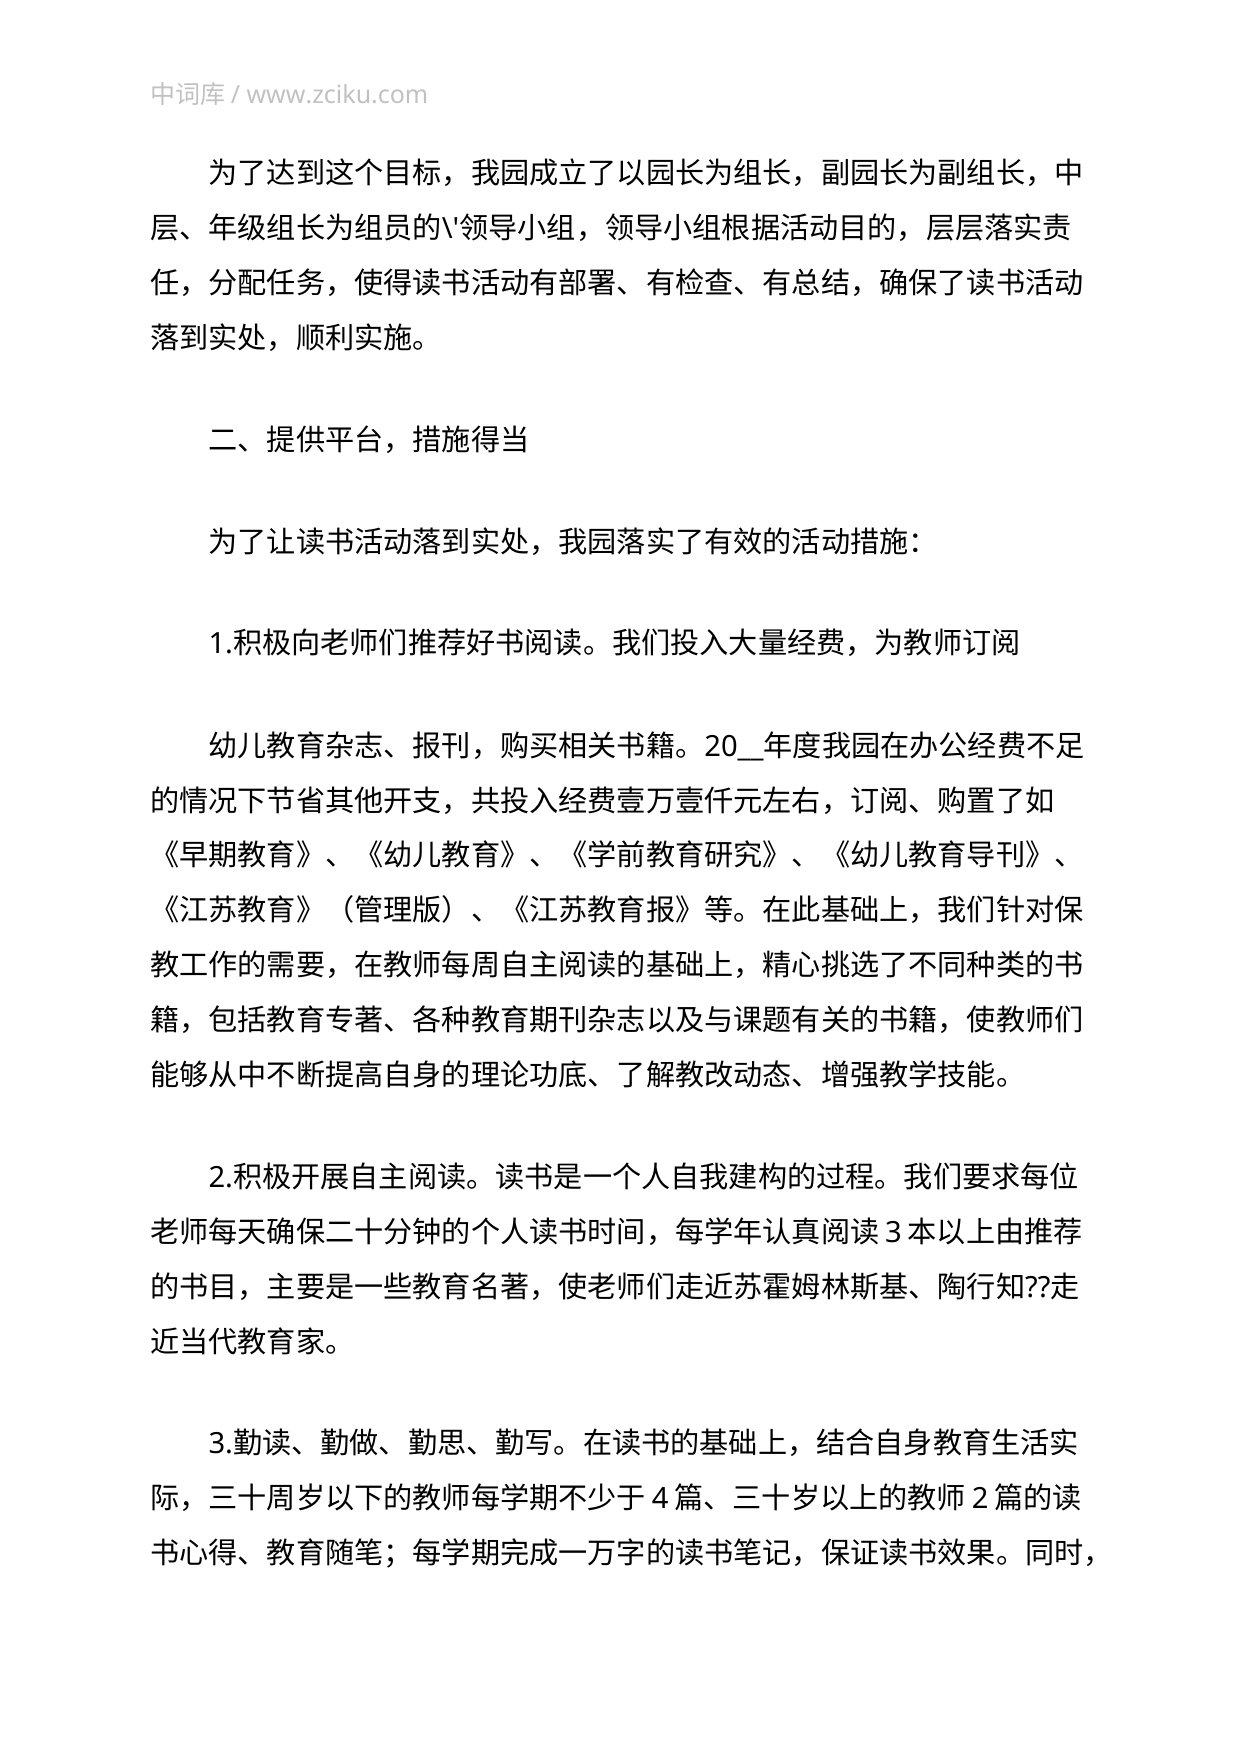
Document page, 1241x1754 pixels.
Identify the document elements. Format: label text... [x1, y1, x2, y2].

text 二、提供平台，措施得当 [150, 417, 1090, 459]
text 为了让读书活动落到实处，我园落实了有效的活动措施： [150, 518, 1090, 561]
text 为了达到这个目标，我园成立了以园长为组长，副园长为副组长，中层、年级组长为组员的\'领导小组，领导小组根据活动目的，层层落实责任，分配任务，使得读书活动有部署、有检查、有总结，确保了读书活动落到实处，顺利实施。 [150, 150, 1090, 357]
text 2.积极开展自主阅读。读书是一个人自我建构的过程。我们要求每位老师每天确保二十分钟的个人读书时间，每学年认真阅读3本以上由推荐的书目，主要是一些教育名著，使老师们走近苏霍姆林斯基、陶行知??走近当代教育家。 [150, 1153, 1090, 1361]
text 幼儿教育杂志、报刊，购买相关书籍。20__年度我园在办公经费不足的情况下节省其他开支，共投入经费壹万壹仟元左右，订阅、购置了如《早期教育》、《幼儿教育》、《学前教育研究》、《幼儿教育导刊》、《江苏教育》（管理版）、《江苏教育报》等。在此基础上，我们针对保教工作的需要，在教师每周自主阅读的基础上，精心挑选了不同种类的书籍，包括教育专著、各种教育期刊杂志以及与课题有关的书籍，使教师们能够从中不断提高自身的理论功底、了解教改动态、增强教学技能。 [150, 722, 1090, 1094]
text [150, 1420, 1090, 1572]
text 1.积极向老师们推荐好书阅读。我们投入大量经费，为教师订阅 [150, 620, 1090, 662]
